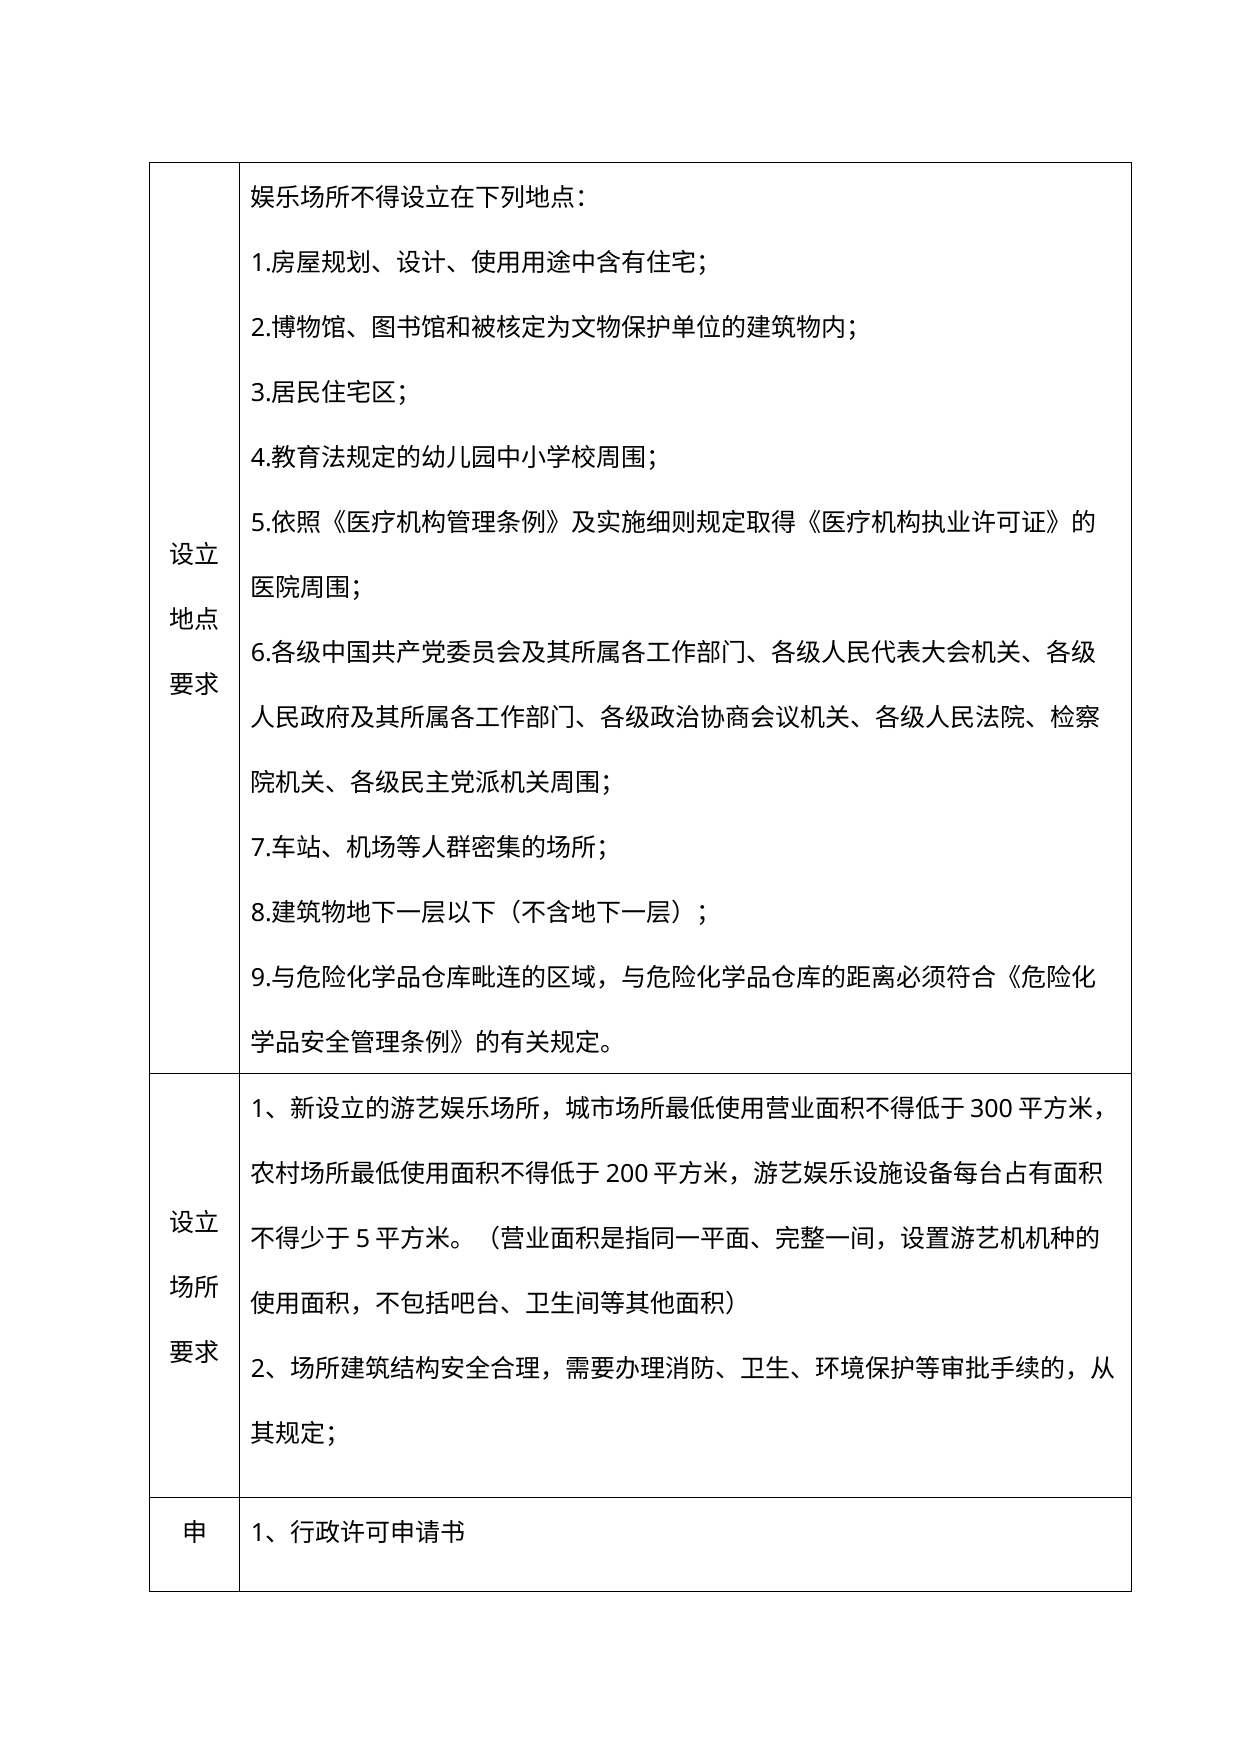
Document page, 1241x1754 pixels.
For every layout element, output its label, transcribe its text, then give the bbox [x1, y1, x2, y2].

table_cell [240, 1498, 1131, 1591]
table_cell 设立场所要求 [150, 1074, 239, 1497]
table_cell 1、新设立的游艺娱乐场所，城市场所最低使用营业面积不得低于300平方米，农村场所最低使用面积不得低于200平方米，游艺娱乐设施设备每台占有面积不得少于5平方米。（营业面积是指同一平面、完整一间，设置游艺机机种的使用面积，不包括吧台、卫生间等其他面积） 2、场所建筑结构安全合理，需要办理消防、卫生、环境保护等审批手续的，从其规定； [240, 1074, 1131, 1497]
table_cell 设立地点 要求 [150, 163, 239, 1073]
table_cell 申 请 人 需 提 交 的 材 料 [150, 1498, 239, 1591]
table_cell 娱乐场所不得设立在下列地点： 1.房屋规划、设计、使用用途中含有住宅； 2.博物馆、图书馆和被核定为文物保护单位的建筑物内； 3.居民住宅区； 4.教育法规定的幼儿园中小学校周围； 5.依照《医疗机构管理条例》及实施细则规定取得《医疗机构执业许可证》的医院周围； 6.各级中国共产党委员会及其所属各工作部门、各级人民代表大会机关、各级人民政府及其所属各工作部门、各级政治协商会议机关、各级人民法院、检察院机关、各级民主党派机关周围； 7.车站、机场等人群密集的场所； 8.建筑物地下一层以下（不含地下一层）； 9.与危险化学品仓库毗连的区域，与危险化学品仓库的距离必须符合《危险化学品安全管理条例》的有关规定。 [240, 163, 1131, 1073]
